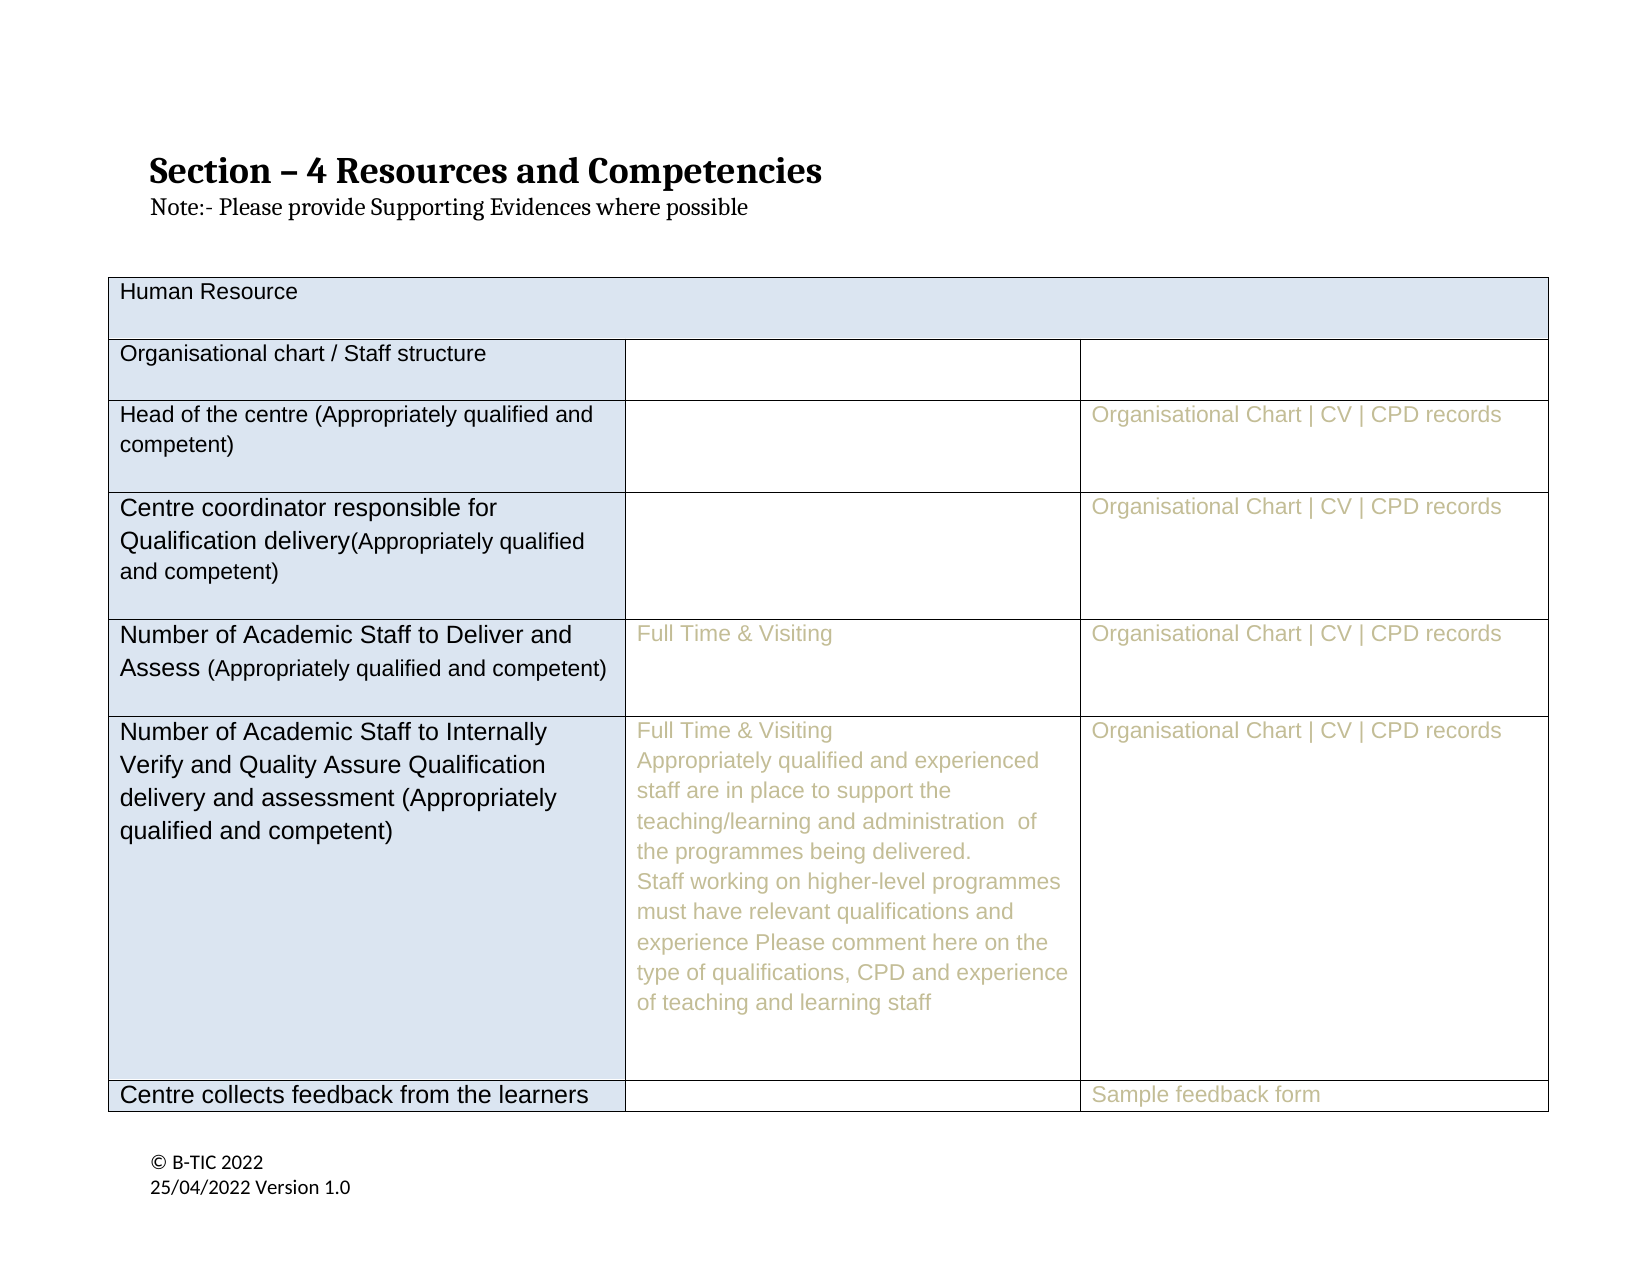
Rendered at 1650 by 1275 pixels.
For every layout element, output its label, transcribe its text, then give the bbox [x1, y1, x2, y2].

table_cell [109, 1081, 625, 1111]
table_cell Organisational Chart | CV | CPD records [1081, 401, 1548, 492]
table_header Human Resource [109, 278, 1548, 338]
text Section – 4 Resources and Competencies [150, 150, 1500, 193]
table_cell Number of Academic Staff to Internally Verify and Quality Assure Qualification delivery and assessment (Appropriately qualified and competent) [109, 717, 625, 1079]
text Note:- Please provide Supporting Evidences where possible [150, 193, 1500, 222]
table_cell Centre coordinator responsible for Qualification delivery(Appropriately qualified and competent) [109, 493, 625, 619]
table_cell Organisational Chart | CV | CPD records [1081, 717, 1548, 1079]
table_cell Organisational Chart | CV | CPD records [1081, 620, 1548, 716]
table_cell Organisational Chart | CV | CPD records [1081, 493, 1548, 619]
table_cell Head of the centre (Appropriately qualified and competent) [109, 401, 625, 492]
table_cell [1081, 1081, 1548, 1111]
table_cell [626, 401, 1080, 492]
table_cell [1081, 340, 1548, 400]
table_cell Organisational chart / Staff structure [109, 340, 625, 400]
table_cell Full Time & Visiting Appropriately qualified and experienced staff are in place to support the teaching/learning and administration of the programmes being delivered. Staff working on higher-level programmes must have relevant qualifications and experience Please comment here on the type of qualifications, CPD and experience of teaching and learning staff [626, 717, 1080, 1079]
table_cell [626, 1081, 1080, 1111]
table_cell Full Time & Visiting [626, 620, 1080, 716]
table_cell [626, 493, 1080, 619]
table_cell [626, 340, 1080, 400]
table_cell Number of Academic Staff to Deliver and Assess (Appropriately qualified and competent) [109, 620, 625, 716]
